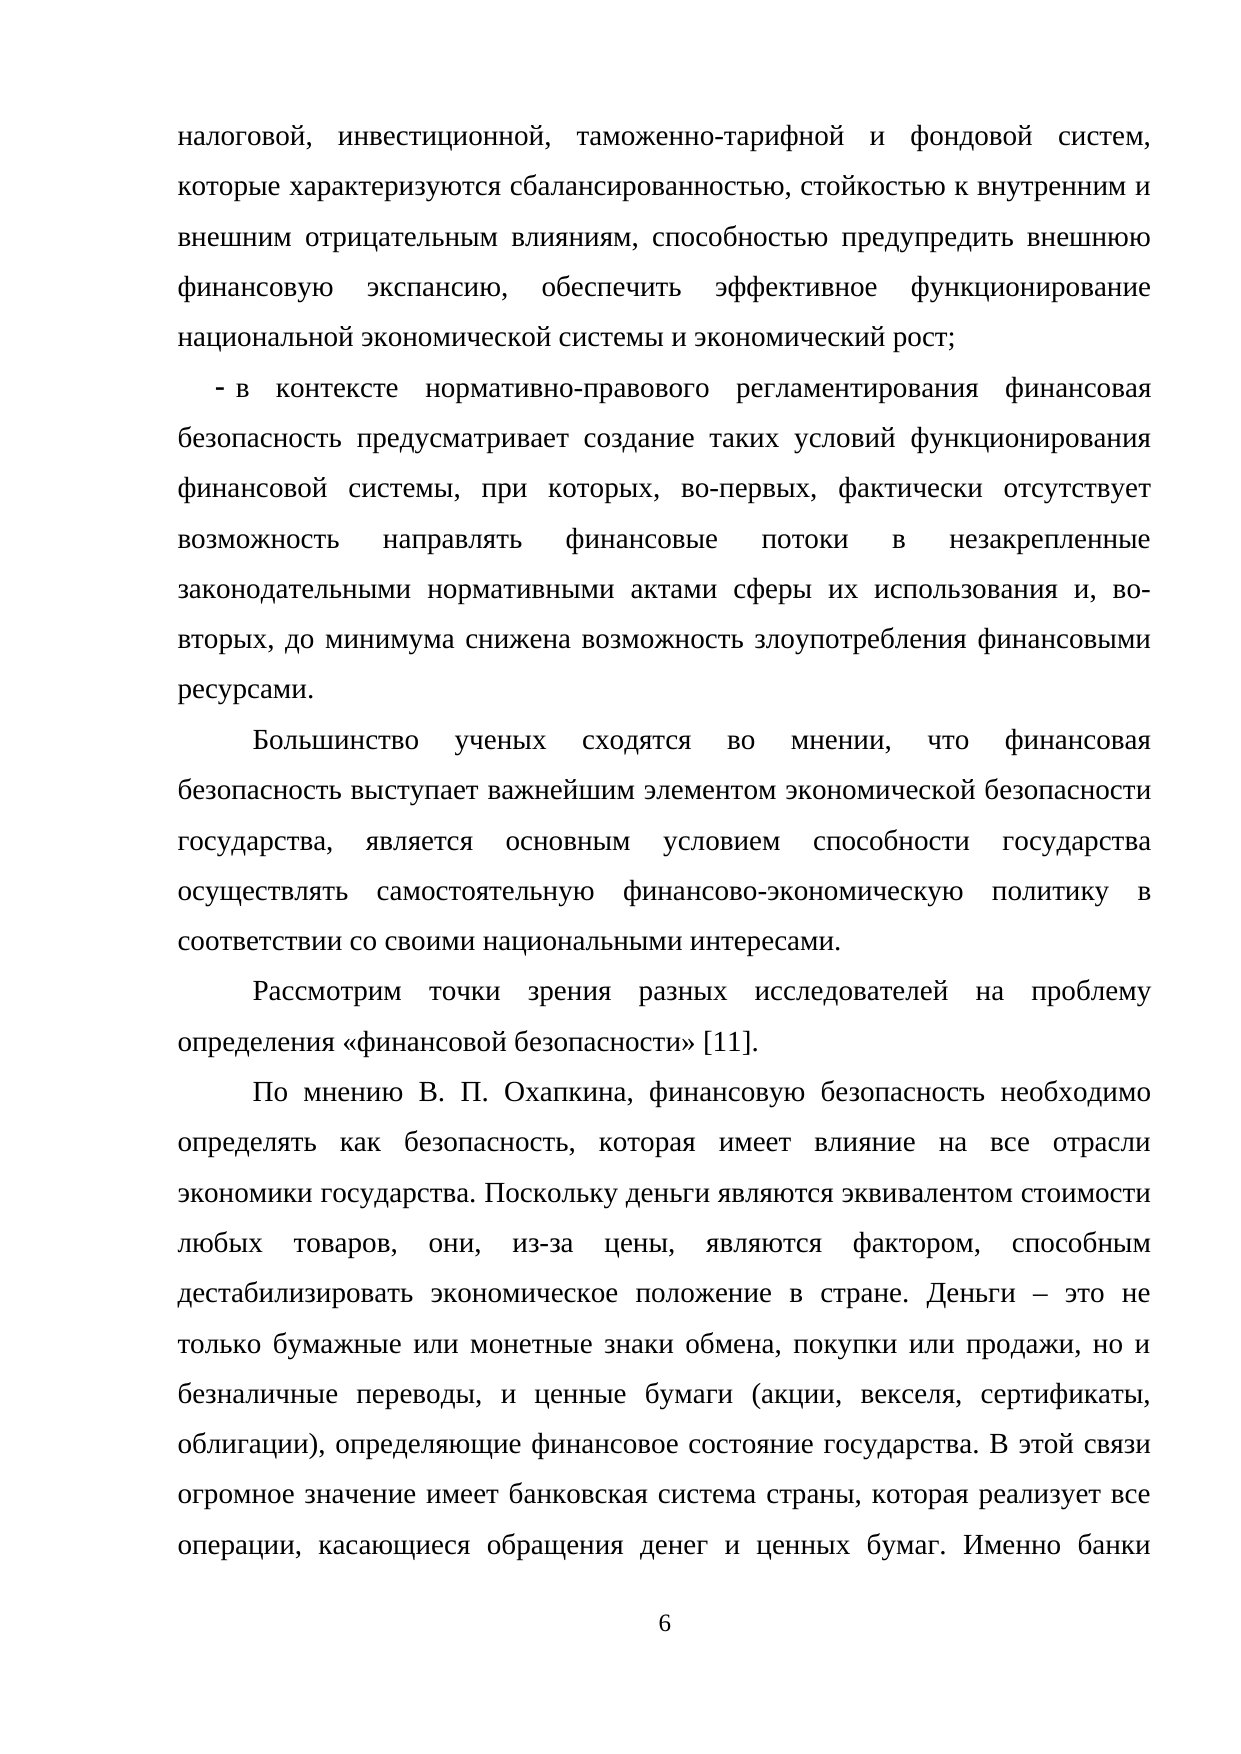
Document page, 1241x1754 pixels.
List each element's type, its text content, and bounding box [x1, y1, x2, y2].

text Рассмотрим точки зрения разных исследователей на проблему определения «финансовой безопасности» [11]. [177, 973, 1152, 1057]
list в контексте нормативно-правового регламентирования финансовая безопасность предусматривает создание таких условий функционирования финансовой системы, при которых, во-первых, фактически отсутствует возможность направлять финансовые потоки в незакрепленные законодательными нормативными актами сферы их использования и, во-вторых, до минимума снижена возможность злоупотребления финансовыми ресурсами. [177, 370, 1152, 705]
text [177, 1074, 1152, 1561]
text Большинство ученых сходятся во мнении, что финансовая безопасность выступает важнейшим элементом экономической безопасности государства, является основным условием способности государства осуществлять самостоятельную финансово-экономическую политику в соответствии со своими национальными интересами. [177, 722, 1152, 957]
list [177, 118, 1152, 353]
